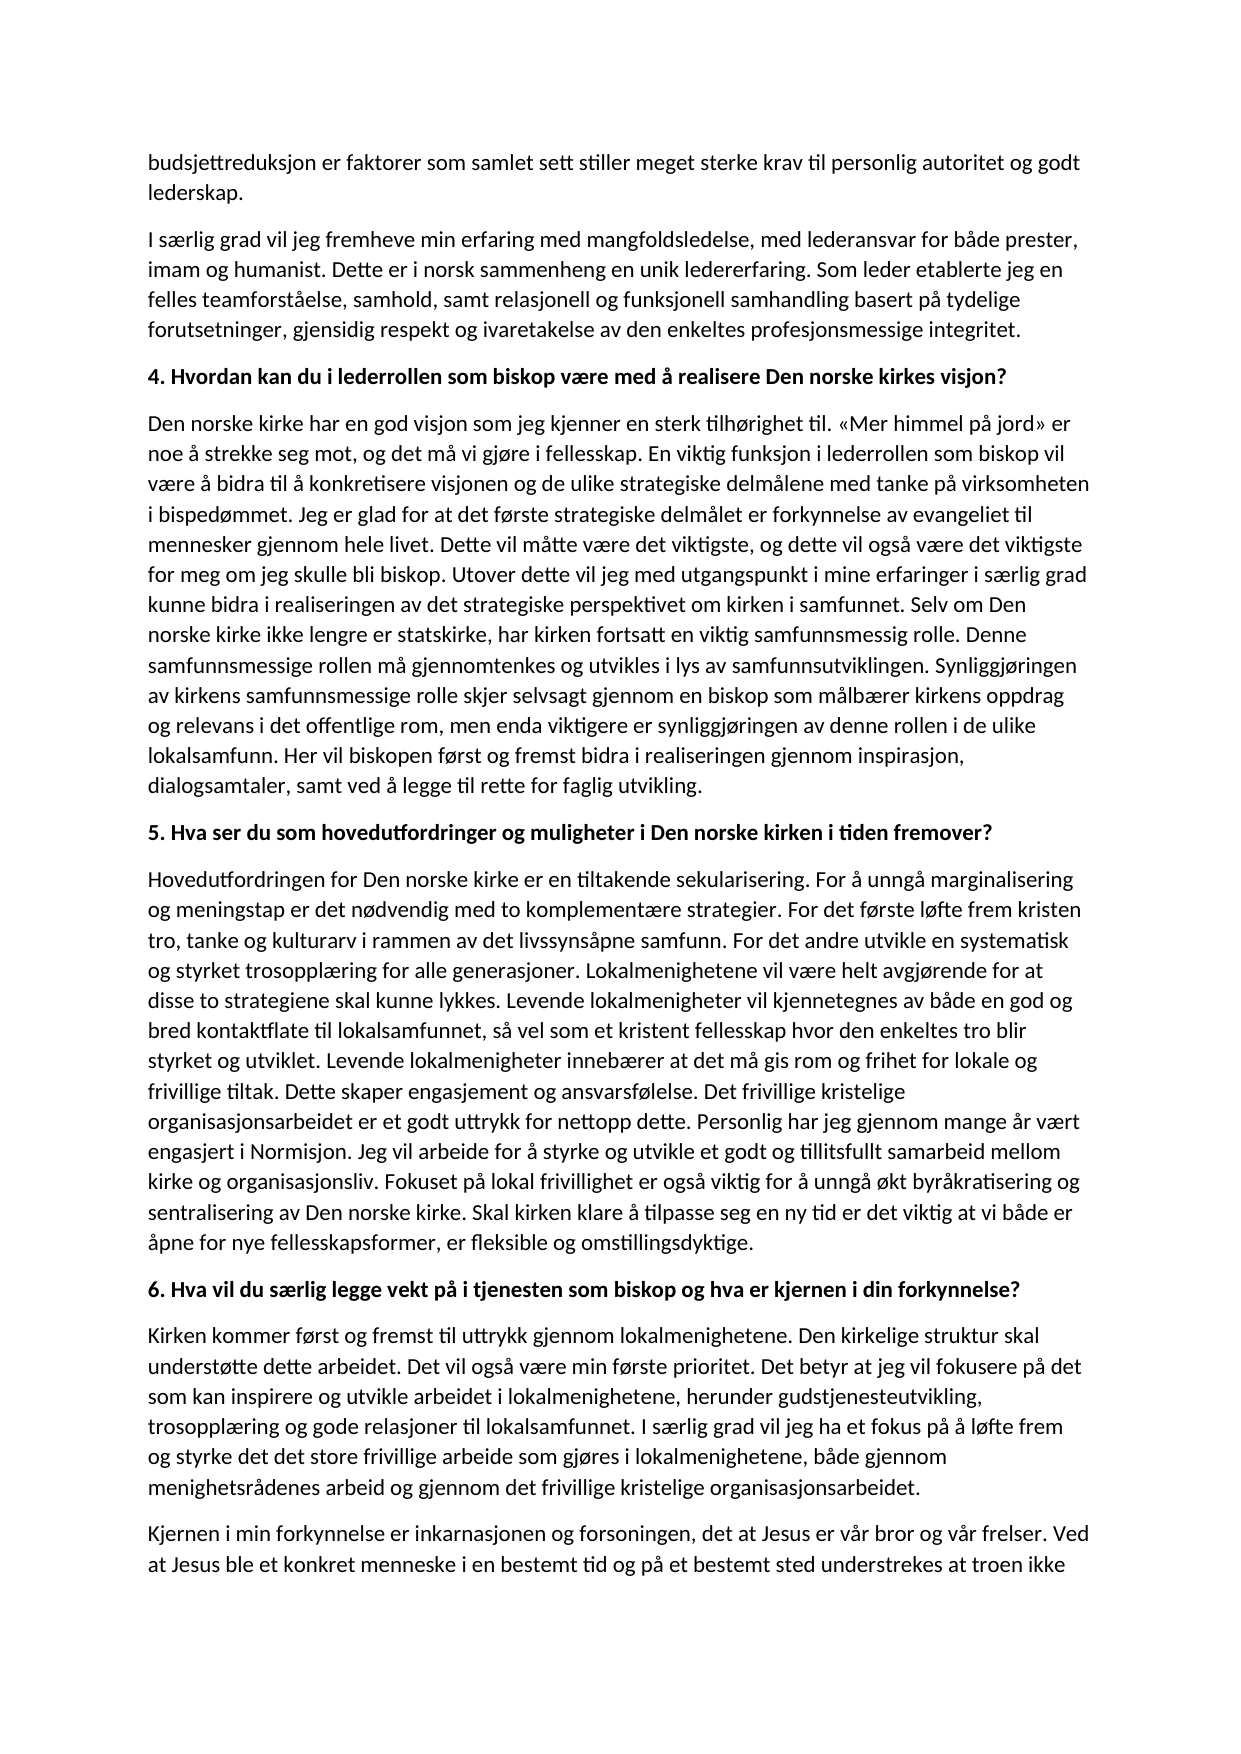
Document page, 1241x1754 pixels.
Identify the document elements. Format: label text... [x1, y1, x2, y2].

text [148, 1519, 1093, 1578]
text 5. Hva ser du som hovedutfordringer og muligheter i Den norske kirken i tiden fremover? [148, 818, 1093, 846]
text 4. Hvordan kan du i lederrollen som biskop være med å realisere Den norske kirkes visjon? [148, 362, 1093, 390]
text Den norske kirke har en god visjon som jeg kjenner en sterk tilhørighet til. «Mer himmel på jord» er noe å strekke seg mot, og det må vi gjøre i fellesskap. En viktig funksjon i lederrollen som biskop vil være å bidra til å konkretisere visjonen og de ulike strategiske delmålene med tanke på virksomheten i bispedømmet. Jeg er glad for at det første strategiske delmålet er forkynnelse av evangeliet til mennesker gjennom hele livet. Dette vil måtte være det viktigste, og dette vil også være det viktigste for meg om jeg skulle bli biskop. Utover dette vil jeg med utgangspunkt i mine erfaringer i særlig grad kunne bidra i realiseringen av det strategiske perspektivet om kirken i samfunnet. Selv om Den norske kirke ikke lengre er statskirke, har kirken fortsatt en viktig samfunnsmessig rolle. Denne samfunnsmessige rollen må gjennomtenkes og utvikles i lys av samfunnsutviklingen. Synliggjøringen av kirkens samfunnsmessige rolle skjer selvsagt gjennom en biskop som målbærer kirkens oppdrag og relevans i det offentlige rom, men enda viktigere er synliggjøringen av denne rollen i de ulike lokalsamfunn. Her vil biskopen først og fremst bidra i realiseringen gjennom inspirasjon, dialogsamtaler, samt ved å legge til rette for faglig utvikling. [148, 409, 1093, 799]
text Kirken kommer først og fremst til uttrykk gjennom lokalmenighetene. Den kirkelige struktur skal understøtte dette arbeidet. Det vil også være min første prioritet. Det betyr at jeg vil fokusere på det som kan inspirere og utvikle arbeidet i lokalmenighetene, herunder gudstjenesteutvikling, trosopplæring og gode relasjoner til lokalsamfunnet. I særlig grad vil jeg ha et fokus på å løfte frem og styrke det det store frivillige arbeide som gjøres i lokalmenighetene, både gjennom menighetsrådenes arbeid og gjennom det frivillige kristelige organisasjonsarbeidet. [148, 1322, 1093, 1501]
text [148, 148, 1093, 206]
text 6. Hva vil du særlig legge vekt på i tjenesten som biskop og hva er kjernen i din forkynnelse? [148, 1275, 1093, 1303]
text Hovedutfordringen for Den norske kirke er en tiltakende sekularisering. For å unngå marginalisering og meningstap er det nødvendig med to komplementære strategier. For det første løfte frem kristen tro, tanke og kulturarv i rammen av det livssynsåpne samfunn. For det andre utvikle en systematisk og styrket trosopplæring for alle generasjoner. Lokalmenighetene vil være helt avgjørende for at disse to strategiene skal kunne lykkes. Levende lokalmenigheter vil kjennetegnes av både en god og bred kontaktflate til lokalsamfunnet, så vel som et kristent fellesskap hvor den enkeltes tro blir styrket og utviklet. Levende lokalmenigheter innebærer at det må gis rom og frihet for lokale og frivillige tiltak. Dette skaper engasjement og ansvarsfølelse. Det frivillige kristelige organisasjonsarbeidet er et godt uttrykk for nettopp dette. Personlig har jeg gjennom mange år vært engasjert i Normisjon. Jeg vil arbeide for å styrke og utvikle et godt og tillitsfullt samarbeid mellom kirke og organisasjonsliv. Fokuset på lokal frivillighet er også viktig for å unngå økt byråkratisering og sentralisering av Den norske kirke. Skal kirken klare å tilpasse seg en ny tid er det viktig at vi både er åpne for nye fellesskapsformer, er fleksible og omstillingsdyktige. [148, 865, 1093, 1256]
text I særlig grad vil jeg fremheve min erfaring med mangfoldsledelse, med lederansvar for både prester, imam og humanist. Dette er i norsk sammenheng en unik ledererfaring. Som leder etablerte jeg en felles teamforståelse, samhold, samt relasjonell og funksjonell samhandling basert på tydelige forutsetninger, gjensidig respekt og ivaretakelse av den enkeltes profesjonsmessige integritet. [148, 225, 1093, 343]
